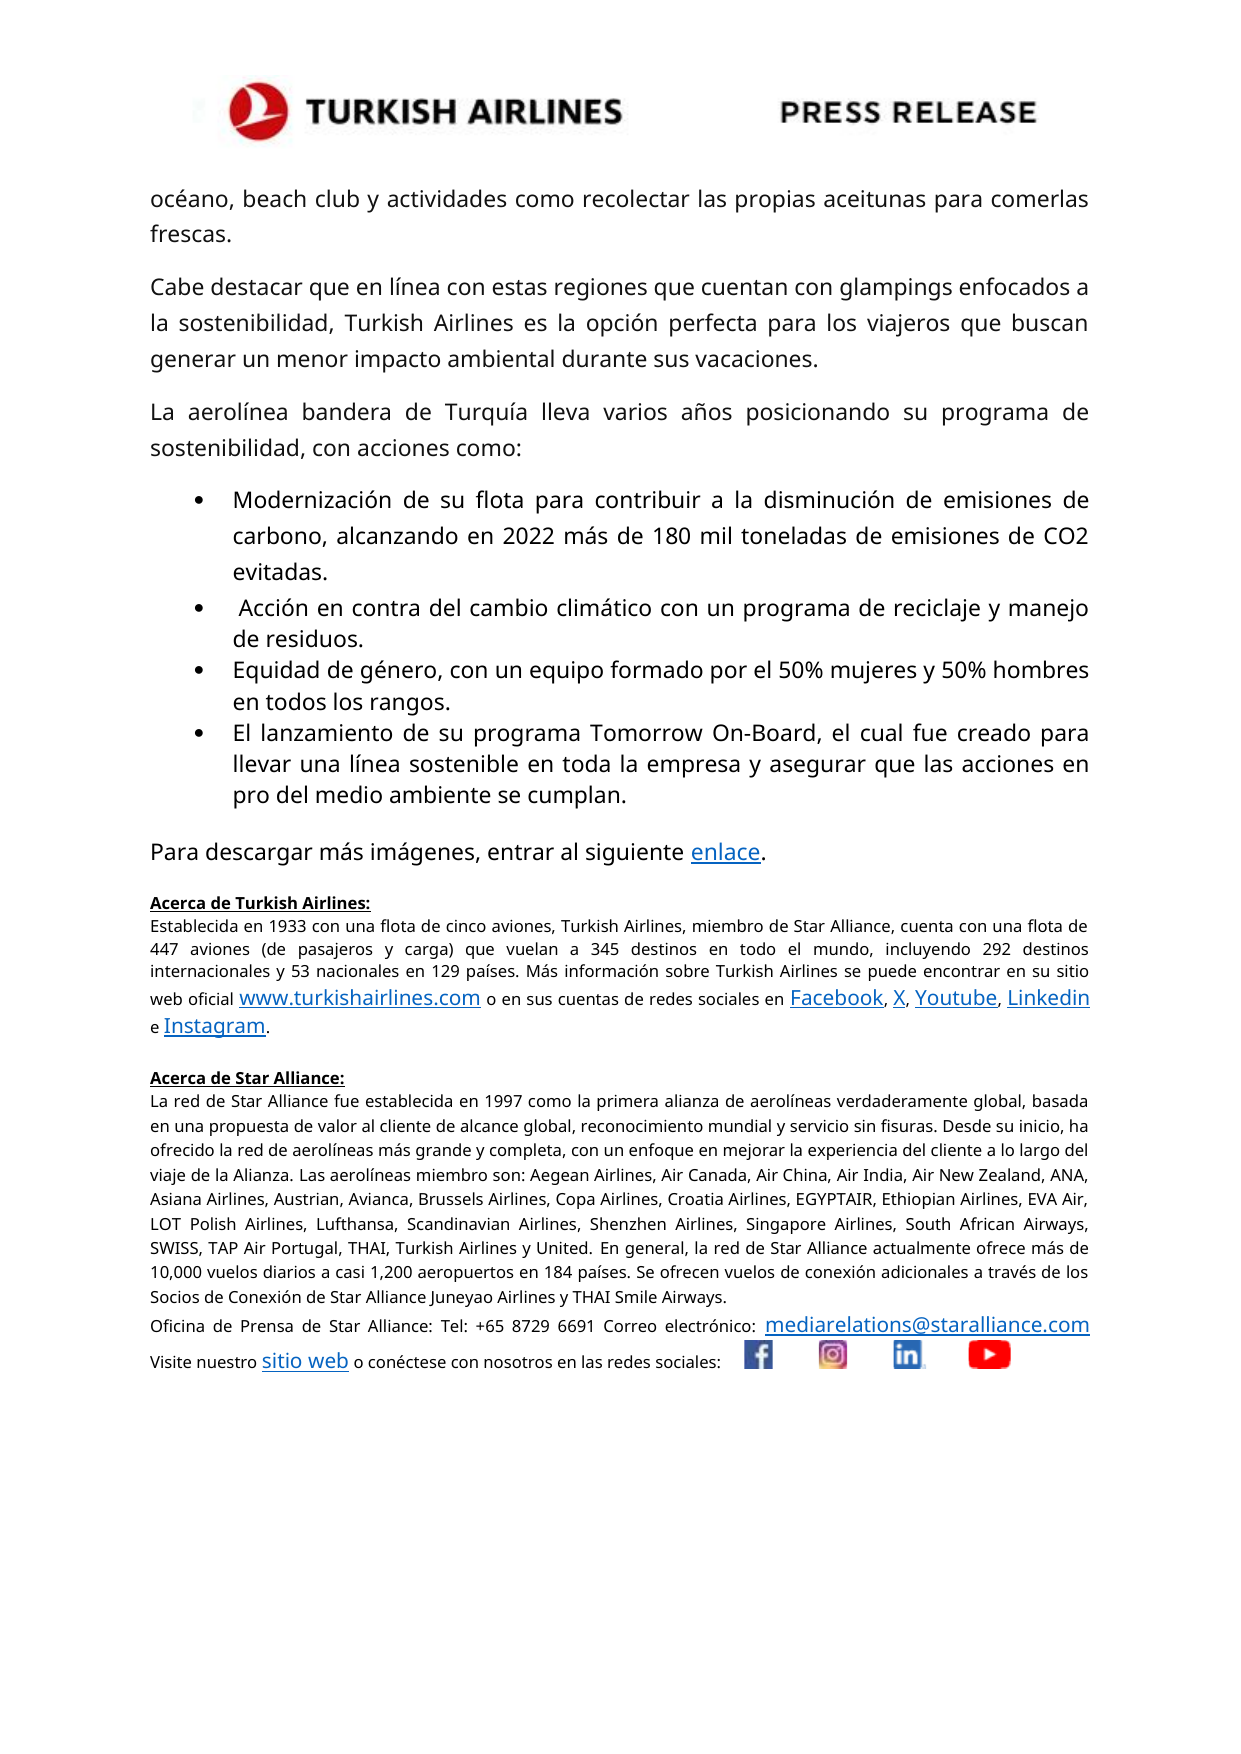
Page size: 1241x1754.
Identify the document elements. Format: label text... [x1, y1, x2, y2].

list Acción en contra del cambio climático con un programa de reciclaje y manejo de residuos. [195, 592, 1090, 654]
text La red de Star Alliance fue establecida en 1997 como la primera alianza de aerolíneas verdaderamente global, basada en una propuesta de valor al cliente de alcance global, reconocimiento mundial y servicio sin fisuras. Desde su inicio, ha ofrecido la red de aerolíneas más grande y completa, con un enfoque en mejorar la experiencia del cliente a lo largo del viaje de la Alianza. Las aerolíneas miembro son: Aegean Airlines, Air Canada, Air China, Air India, Air New Zealand, ANA, Asiana Airlines, Austrian, Avianca, Brussels Airlines, Copa Airlines, Croatia Airlines, EGYPTAIR, Ethiopian Airlines, EVA Air, LOT Polish Airlines, Lufthansa, Scandinavian Airlines, Shenzhen Airlines, Singapore Airlines, South African Airways, SWISS, TAP Air Portugal, THAI, Turkish Airlines y United. En general, la red de Star Alliance actualmente ofrece más de 10,000 vuelos diarios a casi 1,200 aeropuertos en 184 países. Se ofrecen vuelos de conexión adicionales a través de los Socios de Conexión de Star Alliance Juneyao Airlines y THAI Smile Airways. [150, 1090, 1090, 1308]
list Modernización de su flota para contribuir a la disminución de emisiones de carbono, alcanzando en 2022 más de 180 mil toneladas de emisiones de CO2 evitadas. [195, 484, 1090, 587]
text Acerca de Turkish Airlines: [150, 892, 1090, 914]
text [150, 182, 1090, 250]
text Establecida en 1933 con una flota de cinco aviones, Turkish Airlines, miembro de Star Alliance, cuenta con una flota de 447 aviones (de pasajeros y carga) que vuelan a 345 destinos en todo el mundo, incluyendo 292 destinos internacionales y 53 nacionales en 129 países. Más información sobre Turkish Airlines se puede encontrar en su sitio web oficial www.turkishairlines.com o en sus cuentas de redes sociales en Facebook, X, Youtube, Linkedin e Instagram. [150, 914, 1090, 1039]
text La aerolínea bandera de Turquía lleva varios años posicionando su programa de sostenibilidad, con acciones como: [150, 396, 1090, 463]
text Para descargar más imágenes, entrar al siguiente enlace. [150, 836, 1090, 867]
list Equidad de género, con un equipo formado por el 50% mujeres y 50% hombres en todos los rangos. [195, 654, 1090, 717]
text Oficina de Prensa de Star Alliance: Tel: +65 8729 6691 Correo electrónico: mediarelations@staralliance.com Visite nuestro sitio web o conéctese con nosotros en las redes sociales: [150, 1310, 1090, 1375]
list El lanzamiento de su programa Tomorrow On-Board, el cual fue creado para llevar una línea sostenible en toda la empresa y asegurar que las acciones en pro del medio ambiente se cumplan. [195, 717, 1090, 811]
text Acerca de Star Alliance: [150, 1067, 1090, 1090]
text Cabe destacar que en línea con estas regiones que cuentan con glampings enfocados a la sostenibilidad, Turkish Airlines es la opción perfecta para los viajeros que buscan generar un menor impacto ambiental durante sus vacaciones. [150, 271, 1090, 374]
